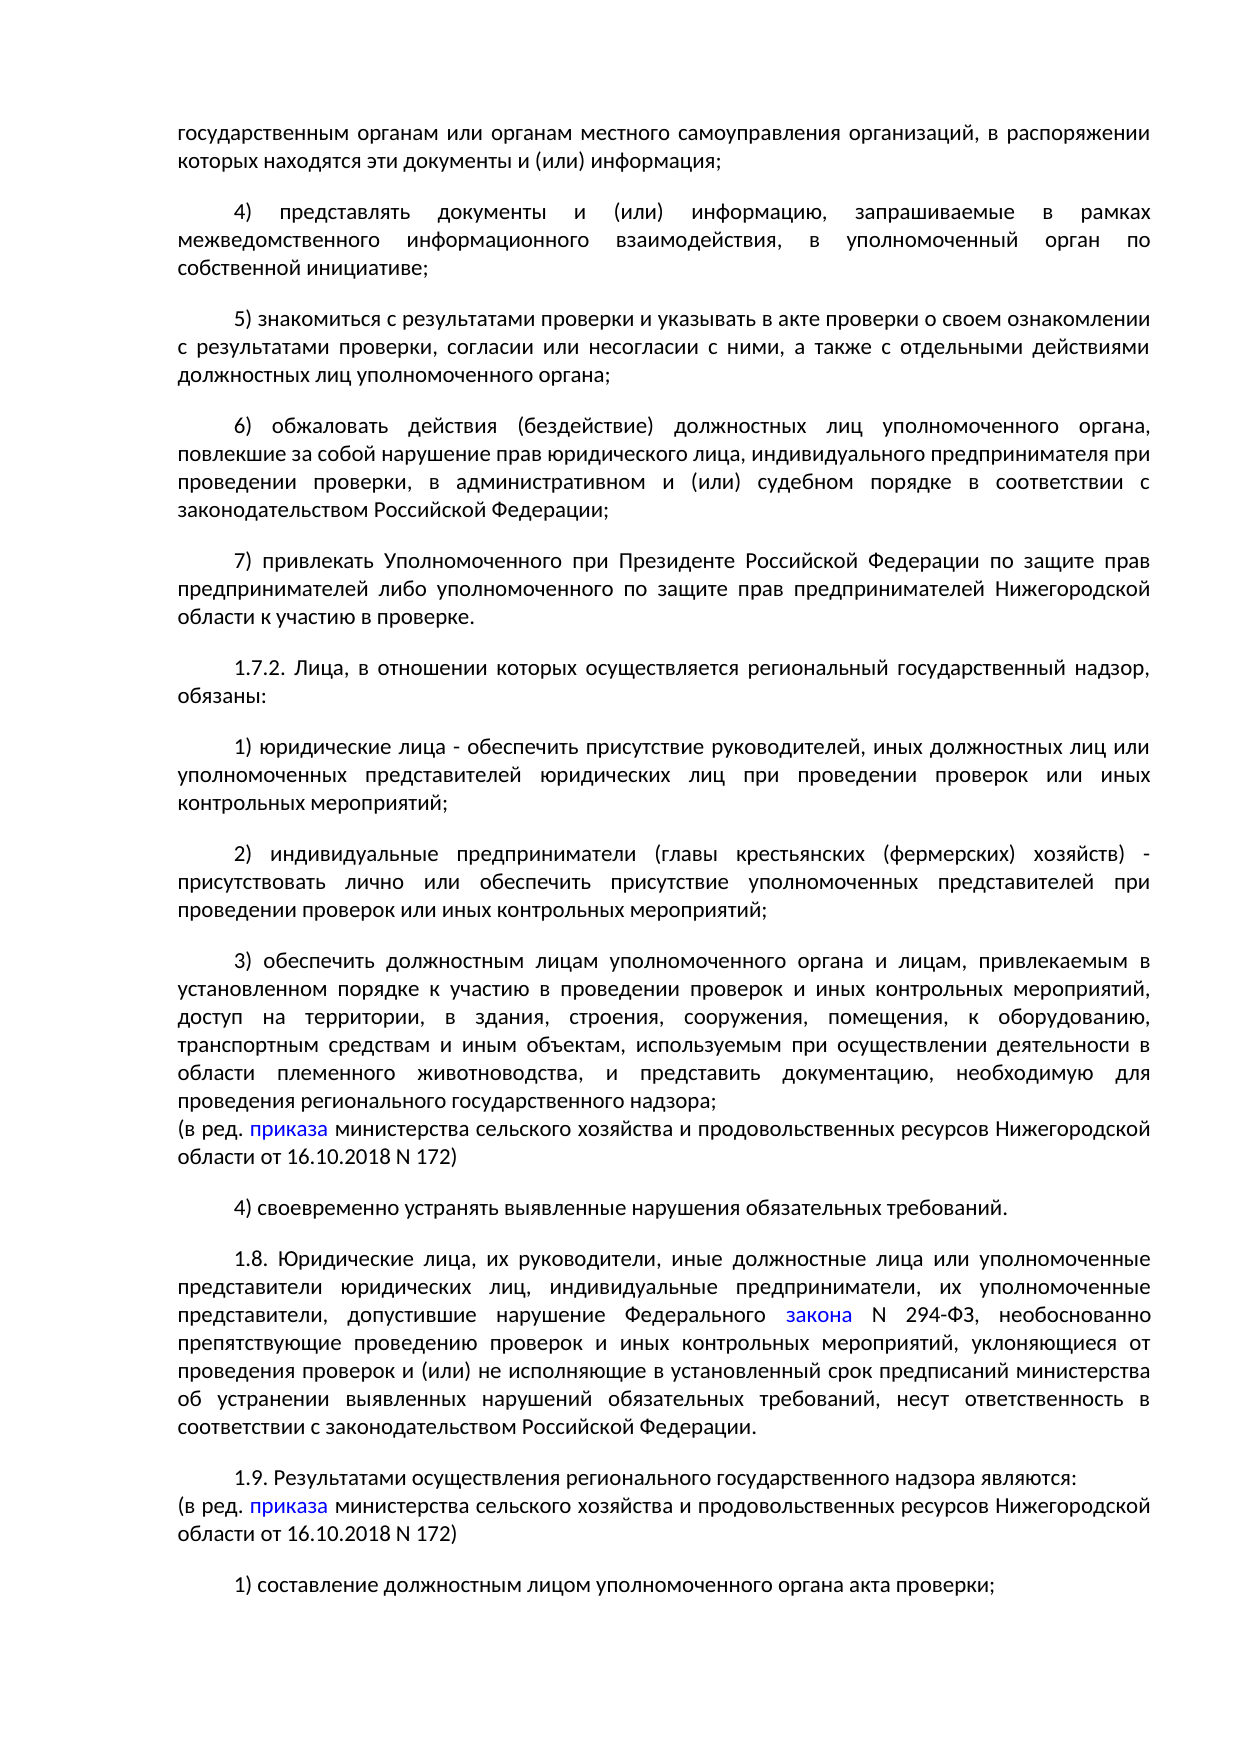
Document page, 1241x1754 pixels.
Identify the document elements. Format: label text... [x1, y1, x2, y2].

text 1.9. Результатами осуществления регионального государственного надзора являются: [177, 1463, 1152, 1491]
text 7) привлекать Уполномоченного при Президенте Российской Федерации по защите прав предпринимателей либо уполномоченного по защите прав предпринимателей Нижегородской области к участию в проверке. [177, 546, 1152, 630]
text 3) обеспечить должностным лицам уполномоченного органа и лицам, привлекаемым в установленном порядке к участию в проведении проверок и иных контрольных мероприятий, доступ на территории, в здания, строения, сооружения, помещения, к оборудованию, транспортным средствам и иным объектам, используемым при осуществлении деятельности в области племенного животноводства, и представить документацию, необходимую для проведения регионального государственного надзора; [177, 946, 1152, 1114]
text (в ред. приказа министерства сельского хозяйства и продовольственных ресурсов Нижегородской области от 16.10.2018 N 172) [177, 1114, 1152, 1170]
text 6) обжаловать действия (бездействие) должностных лиц уполномоченного органа, повлекшие за собой нарушение прав юридического лица, индивидуального предпринимателя при проведении проверки, в административном и (или) судебном порядке в соответствии с законодательством Российской Федерации; [177, 411, 1152, 523]
text 1.7.2. Лица, в отношении которых осуществляется региональный государственный надзор, обязаны: [177, 653, 1152, 709]
text 1) составление должностным лицом уполномоченного органа акта проверки; [177, 1570, 1152, 1598]
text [177, 118, 1152, 174]
text 1.8. Юридические лица, их руководители, иные должностные лица или уполномоченные представители юридических лиц, индивидуальные предприниматели, их уполномоченные представители, допустившие нарушение Федерального закона N 294-ФЗ, необоснованно препятствующие проведению проверок и иных контрольных мероприятий, уклоняющиеся от проведения проверок и (или) не исполняющие в установленный срок предписаний министерства об устранении выявленных нарушений обязательных требований, несут ответственность в соответствии с законодательством Российской Федерации. [177, 1244, 1152, 1440]
text 4) своевременно устранять выявленные нарушения обязательных требований. [177, 1193, 1152, 1221]
text 1) юридические лица - обеспечить присутствие руководителей, иных должностных лиц или уполномоченных представителей юридических лиц при проведении проверок или иных контрольных мероприятий; [177, 732, 1152, 816]
text 2) индивидуальные предприниматели (главы крестьянских (фермерских) хозяйств) - присутствовать лично или обеспечить присутствие уполномоченных представителей при проведении проверок или иных контрольных мероприятий; [177, 839, 1152, 923]
text (в ред. приказа министерства сельского хозяйства и продовольственных ресурсов Нижегородской области от 16.10.2018 N 172) [177, 1491, 1152, 1547]
text 5) знакомиться с результатами проверки и указывать в акте проверки о своем ознакомлении с результатами проверки, согласии или несогласии с ними, а также с отдельными действиями должностных лиц уполномоченного органа; [177, 304, 1152, 388]
text 4) представлять документы и (или) информацию, запрашиваемые в рамках межведомственного информационного взаимодействия, в уполномоченный орган по собственной инициативе; [177, 197, 1152, 281]
